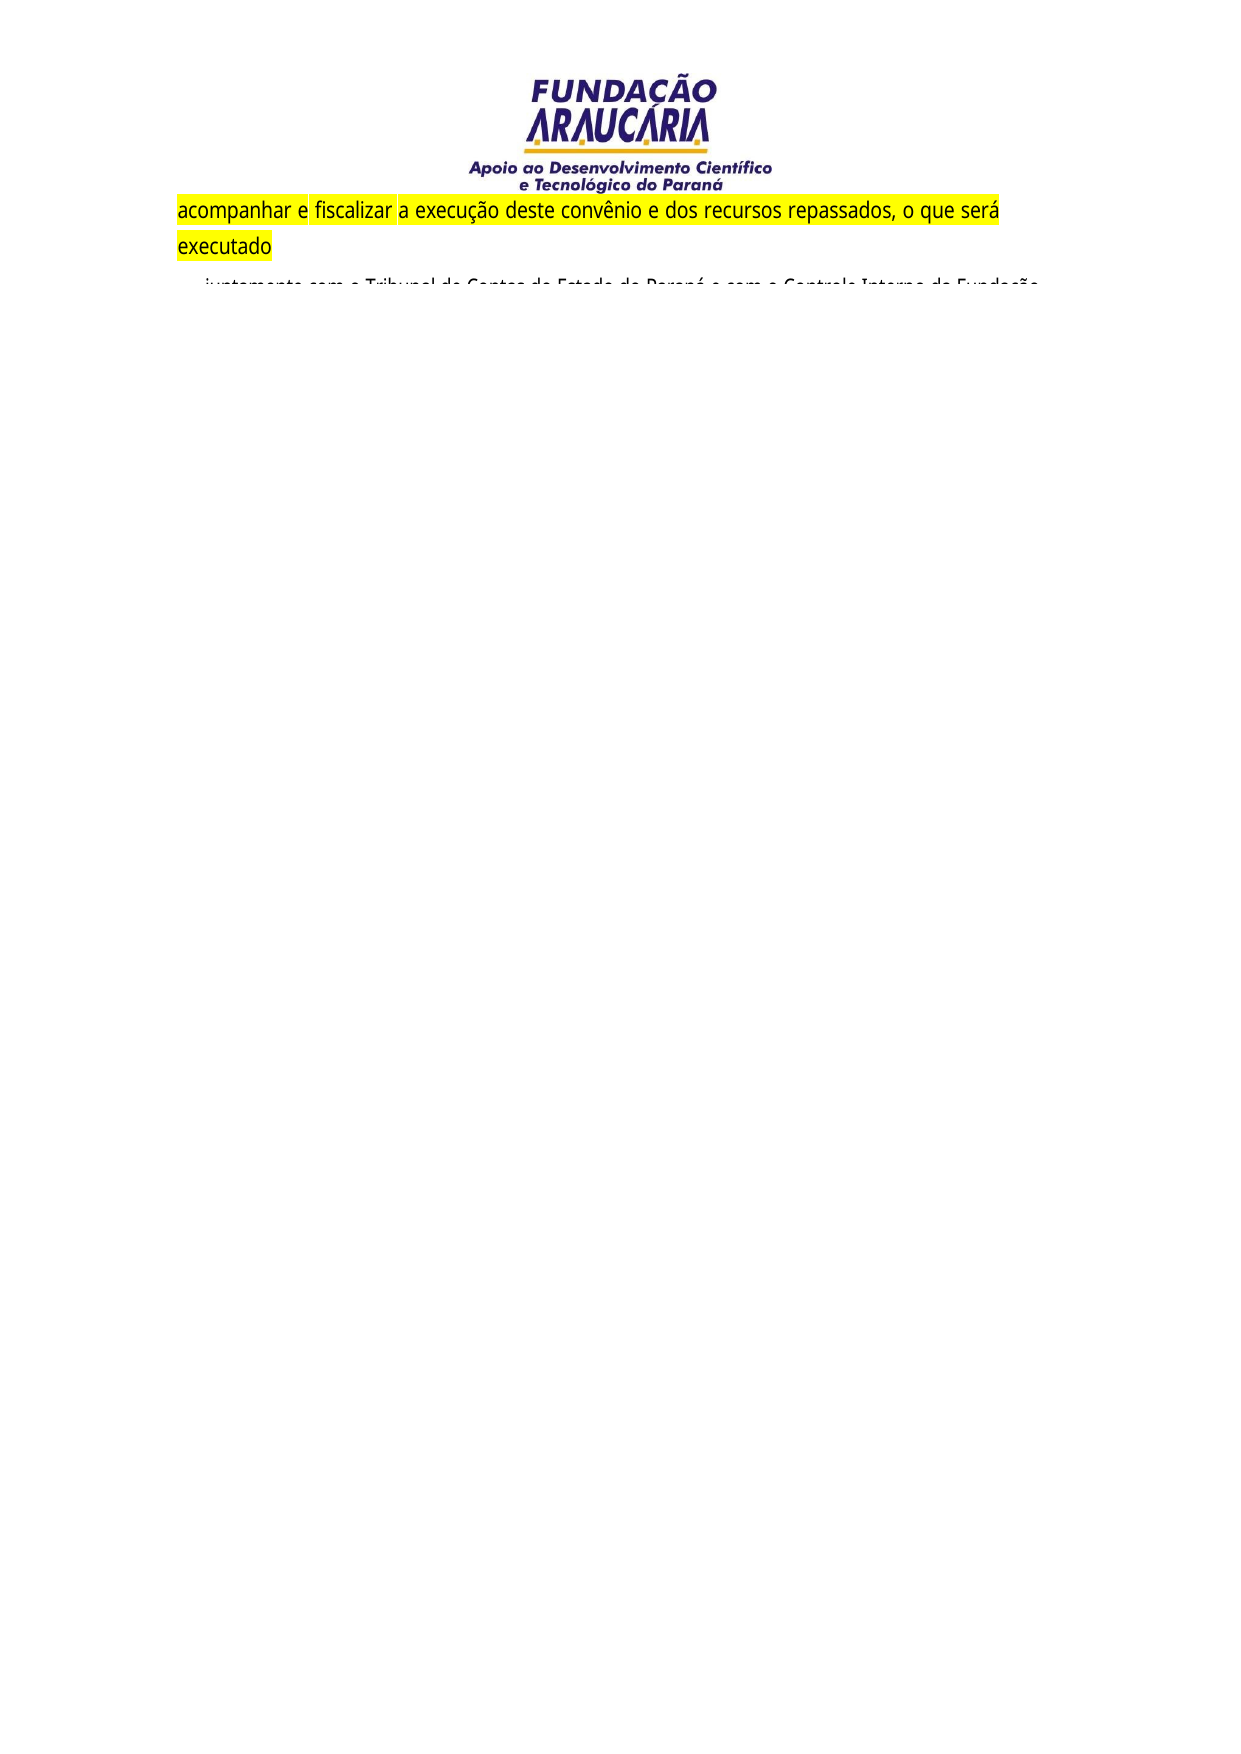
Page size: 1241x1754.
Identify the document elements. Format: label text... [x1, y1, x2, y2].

picture [468, 73, 772, 194]
